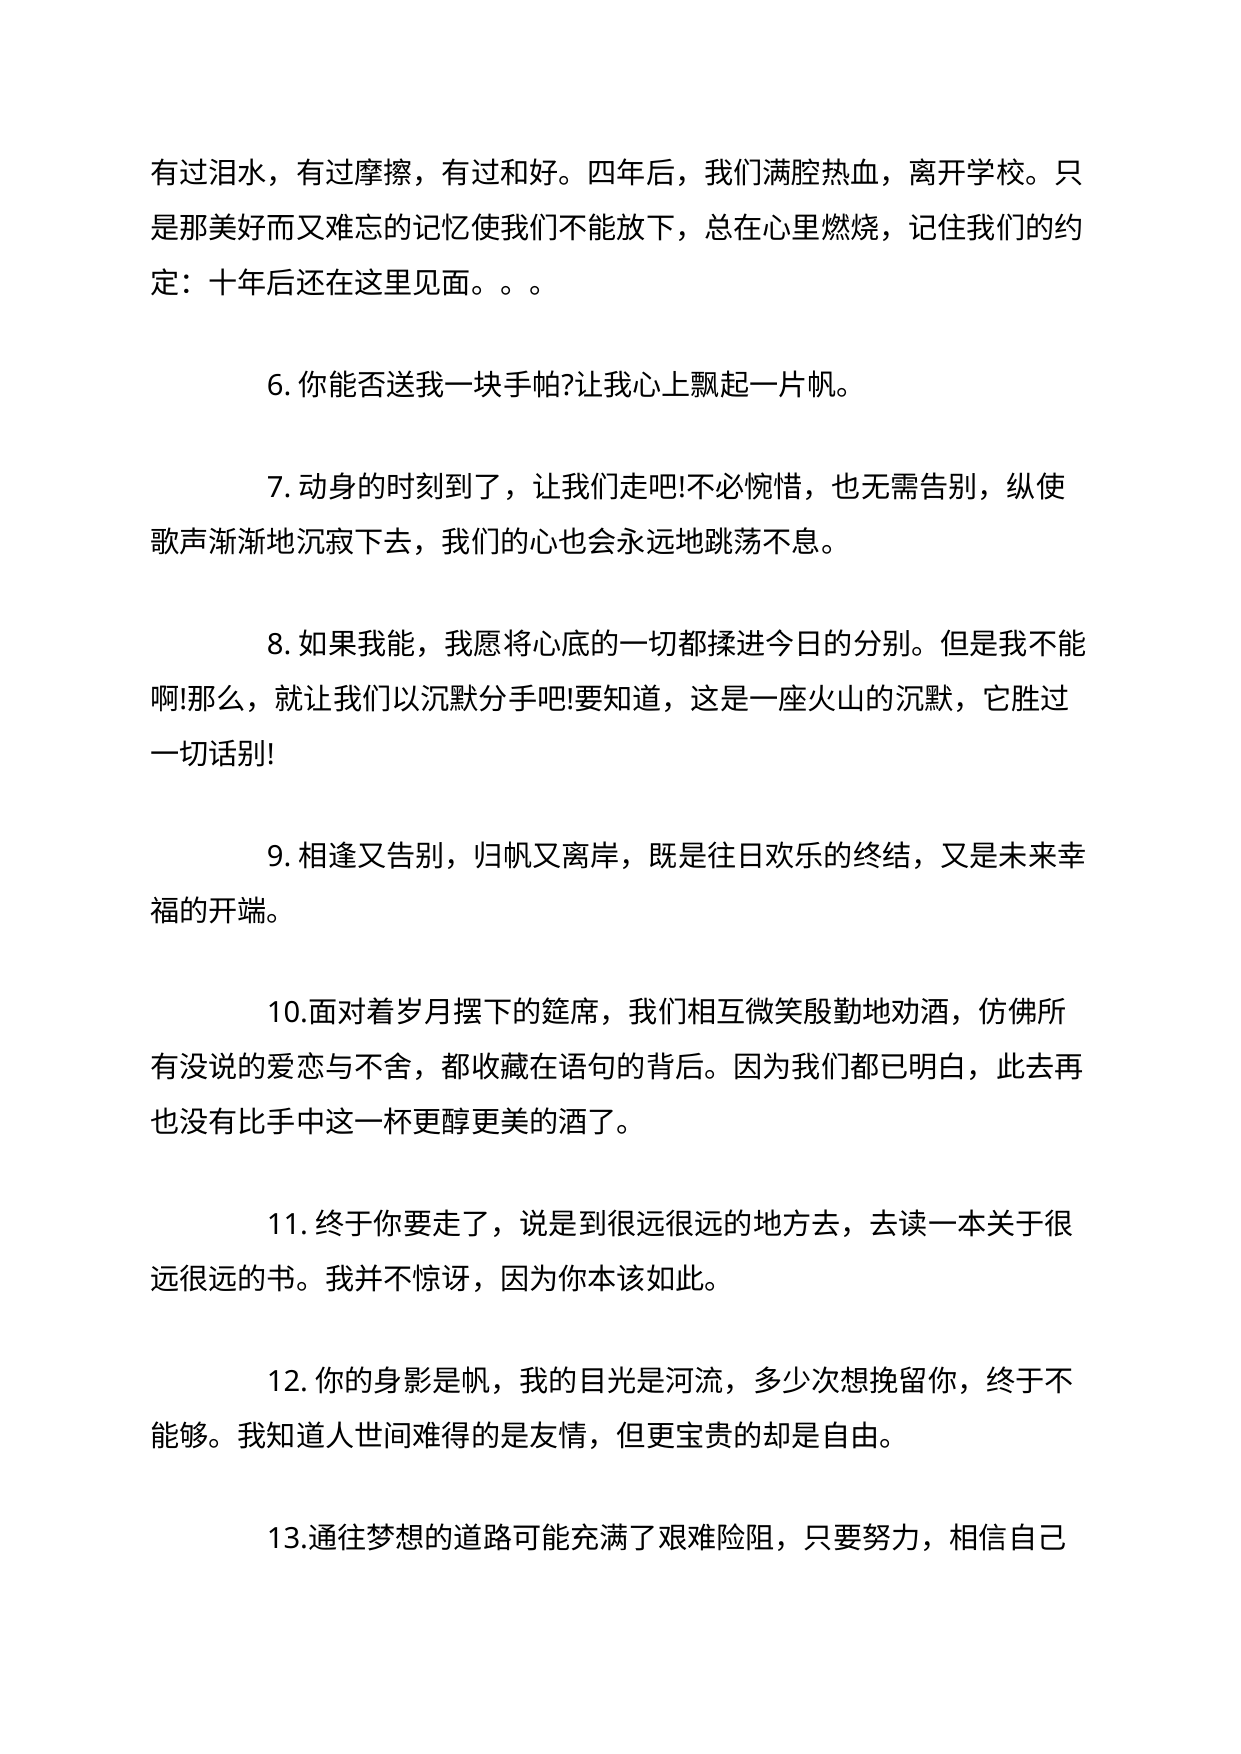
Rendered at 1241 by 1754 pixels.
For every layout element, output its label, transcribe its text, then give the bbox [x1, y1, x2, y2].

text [150, 150, 1090, 302]
text 7. 动身的时刻到了，让我们走吧!不必惋惜，也无需告别，纵使歌声渐渐地沉寂下去，我们的心也会永远地跳荡不息。 [150, 463, 1090, 561]
text 10.面对着岁月摆下的筵席，我们相互微笑殷勤地劝酒，仿佛所有没说的爱恋与不舍，都收藏在语句的背后。因为我们都已明白，此去再也没有比手中这一杯更醇更美的酒了。 [150, 989, 1090, 1141]
text 8. 如果我能，我愿将心底的一切都揉进今日的分别。但是我不能啊!那么，就让我们以沉默分手吧!要知道，这是一座火山的沉默，它胜过一切话别! [150, 620, 1090, 773]
text 12. 你的身影是帆，我的目光是河流，多少次想挽留你，终于不能够。我知道人世间难得的是友情，但更宝贵的却是自由。 [150, 1357, 1090, 1455]
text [150, 1514, 1090, 1557]
text 6. 你能否送我一块手帕?让我心上飘起一片帆。 [150, 362, 1090, 404]
text 9. 相逢又告别，归帆又离岸，既是往日欢乐的终结，又是未来幸福的开端。 [150, 832, 1090, 929]
text 11. 终于你要走了，说是到很远很远的地方去，去读一本关于很远很远的书。我并不惊讶，因为你本该如此。 [150, 1201, 1090, 1298]
